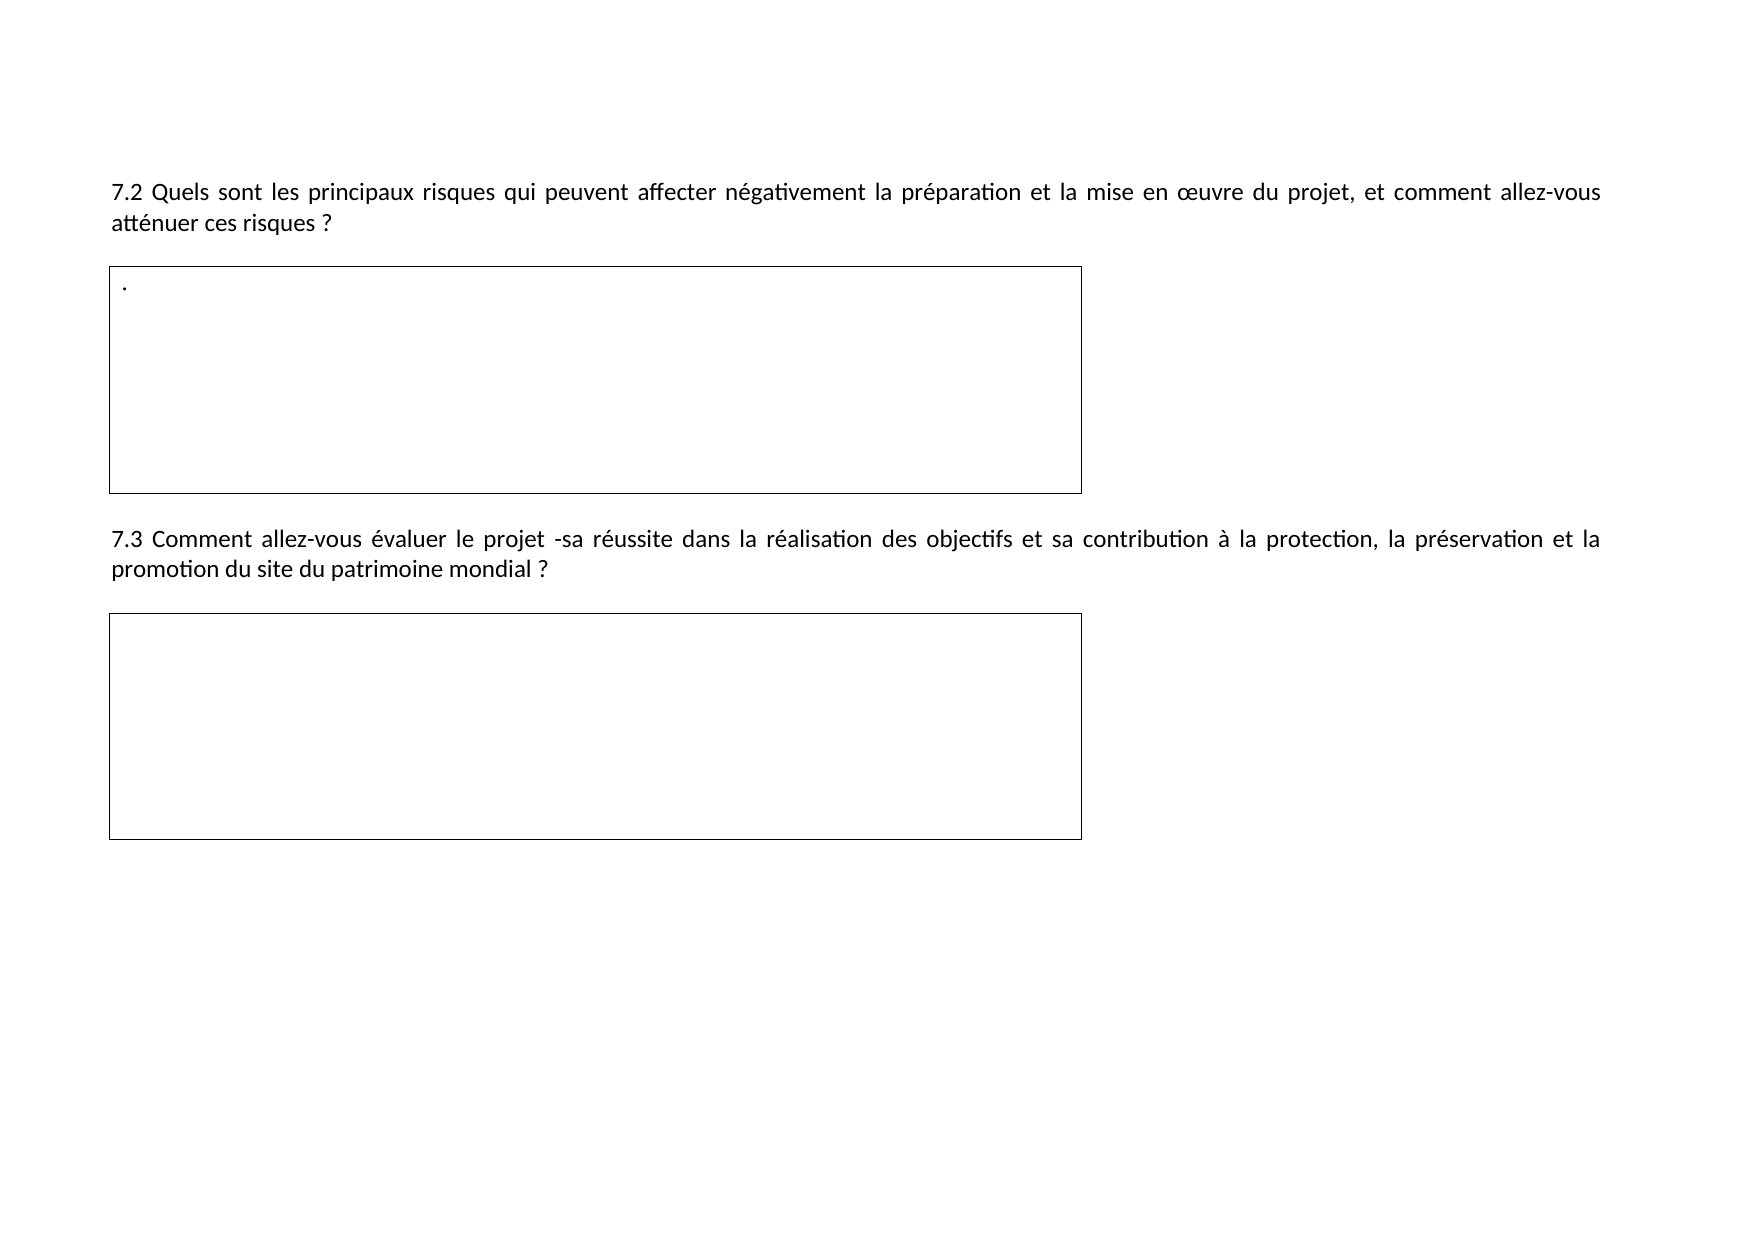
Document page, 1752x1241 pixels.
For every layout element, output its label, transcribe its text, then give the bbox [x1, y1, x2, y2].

table_header [110, 614, 1081, 839]
text 7.2 Quels sont les principaux risques qui peuvent affecter négativement la préparation et la mise en œuvre du projet, et comment allez-vous atténuer ces risques ? [111, 176, 1604, 237]
text 7.3 Comment allez-vous évaluer le projet -sa réussite dans la réalisation des objectifs et sa contribution à la protection, la préservation et la promotion du site du patrimoine mondial ? [111, 523, 1604, 584]
table_header . [110, 267, 1081, 493]
